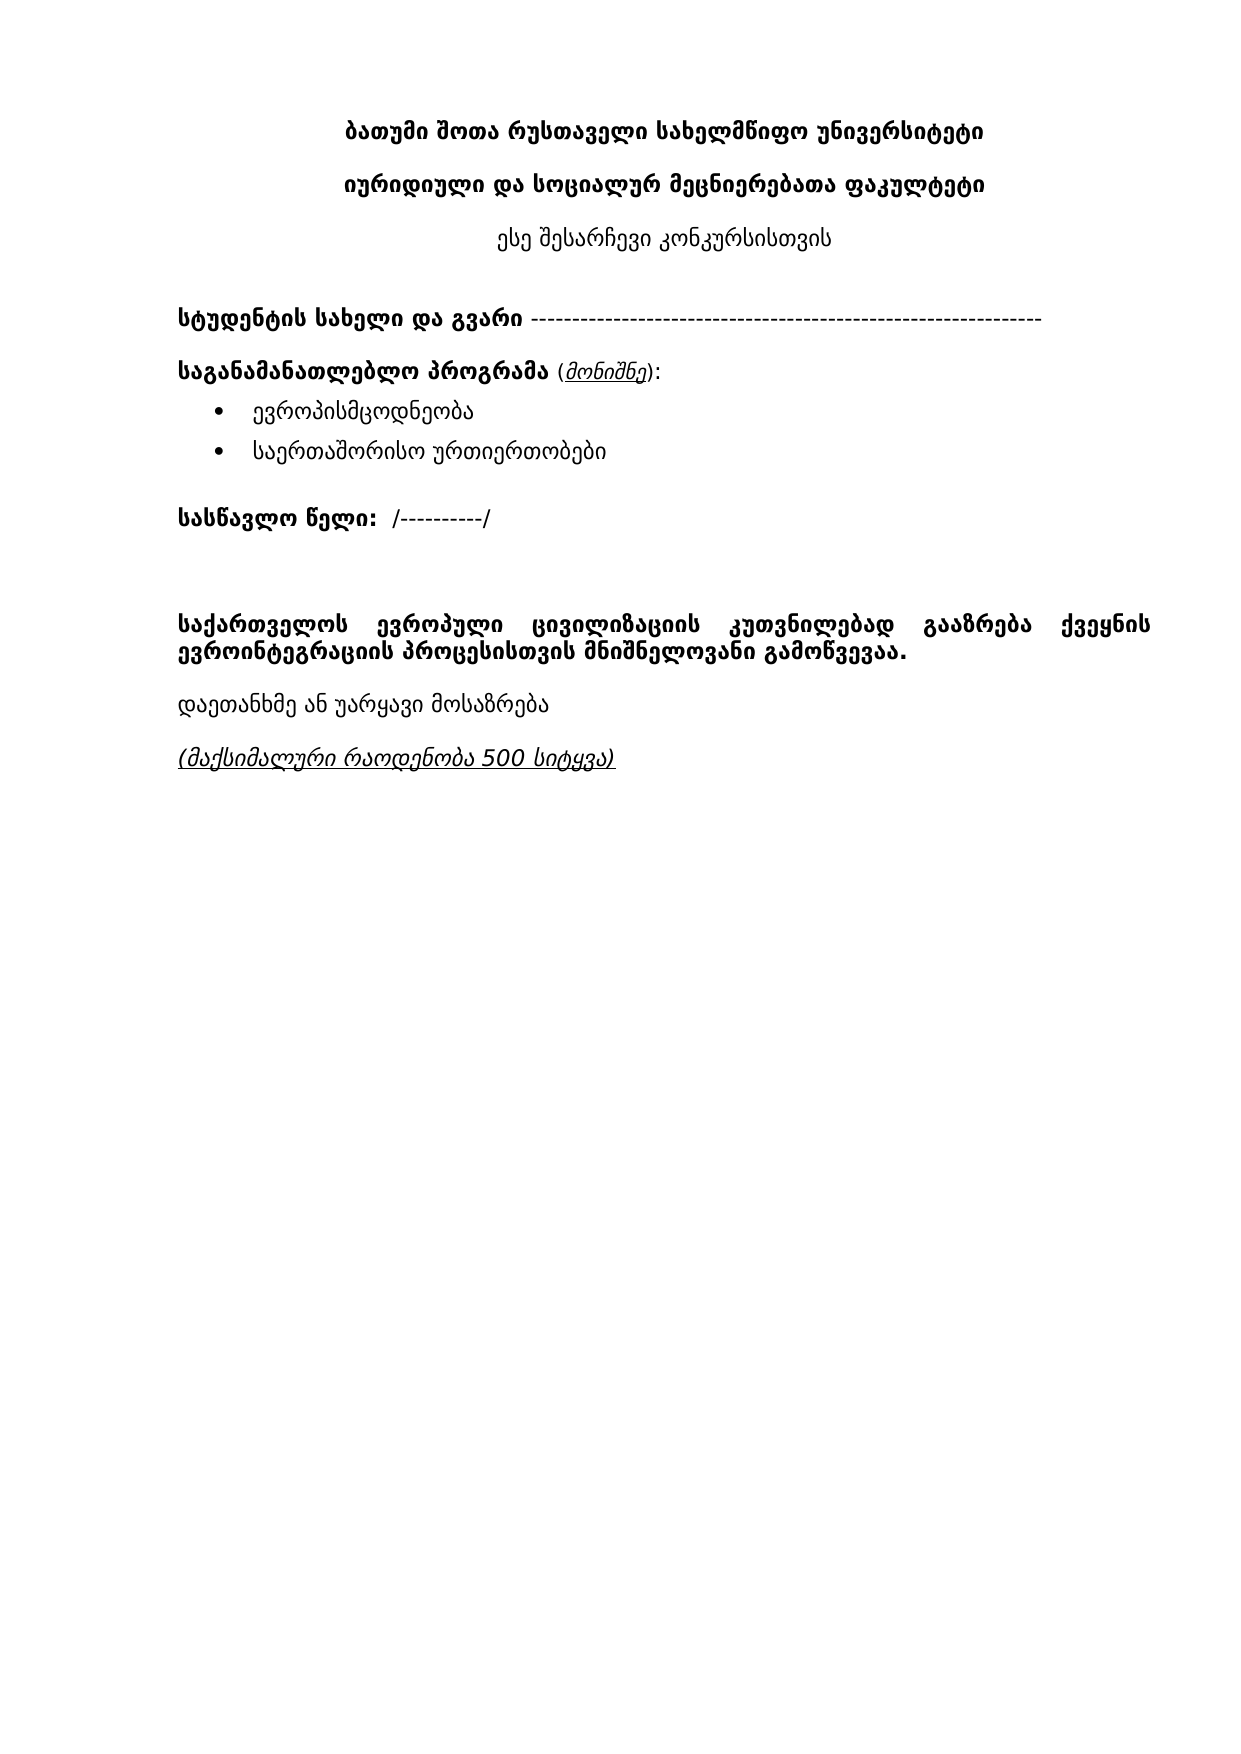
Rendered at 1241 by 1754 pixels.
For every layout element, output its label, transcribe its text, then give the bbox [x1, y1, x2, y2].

list საერთაშორისო ურთიერთობები [215, 438, 1152, 465]
text სასწავლო წელი: /----------/ [177, 505, 1152, 531]
text საქართველოს ევროპული ცივილიზაციის კუთვნილებად გააზრება ქვეყნის ევროინტეგრაციის პროცესისთვის მნიშნელოვანი გამოწვევაა. [177, 611, 1152, 665]
text ბათუმი შოთა რუსთაველი სახელმწიფო უნივერსიტეტი [177, 118, 1152, 145]
text იურიდიული და სოციალურ მეცნიერებათა ფაკულტეტი [177, 171, 1152, 198]
text (მაქსიმალური რაოდენობა 500 სიტყვა) [177, 745, 1152, 771]
list ევროპისმცოდნეობა [215, 398, 1152, 425]
text საგანამანათლებლო პროგრამა (მონიშნე): [177, 358, 1152, 385]
text დაეთანხმე ან უარყავი მოსაზრება [177, 691, 1152, 718]
text ესე შესარჩევი კონკურსისთვის [177, 225, 1152, 251]
text სტუდენტის სახელი და გვარი -------------------------------------------------------------- [177, 305, 1152, 331]
